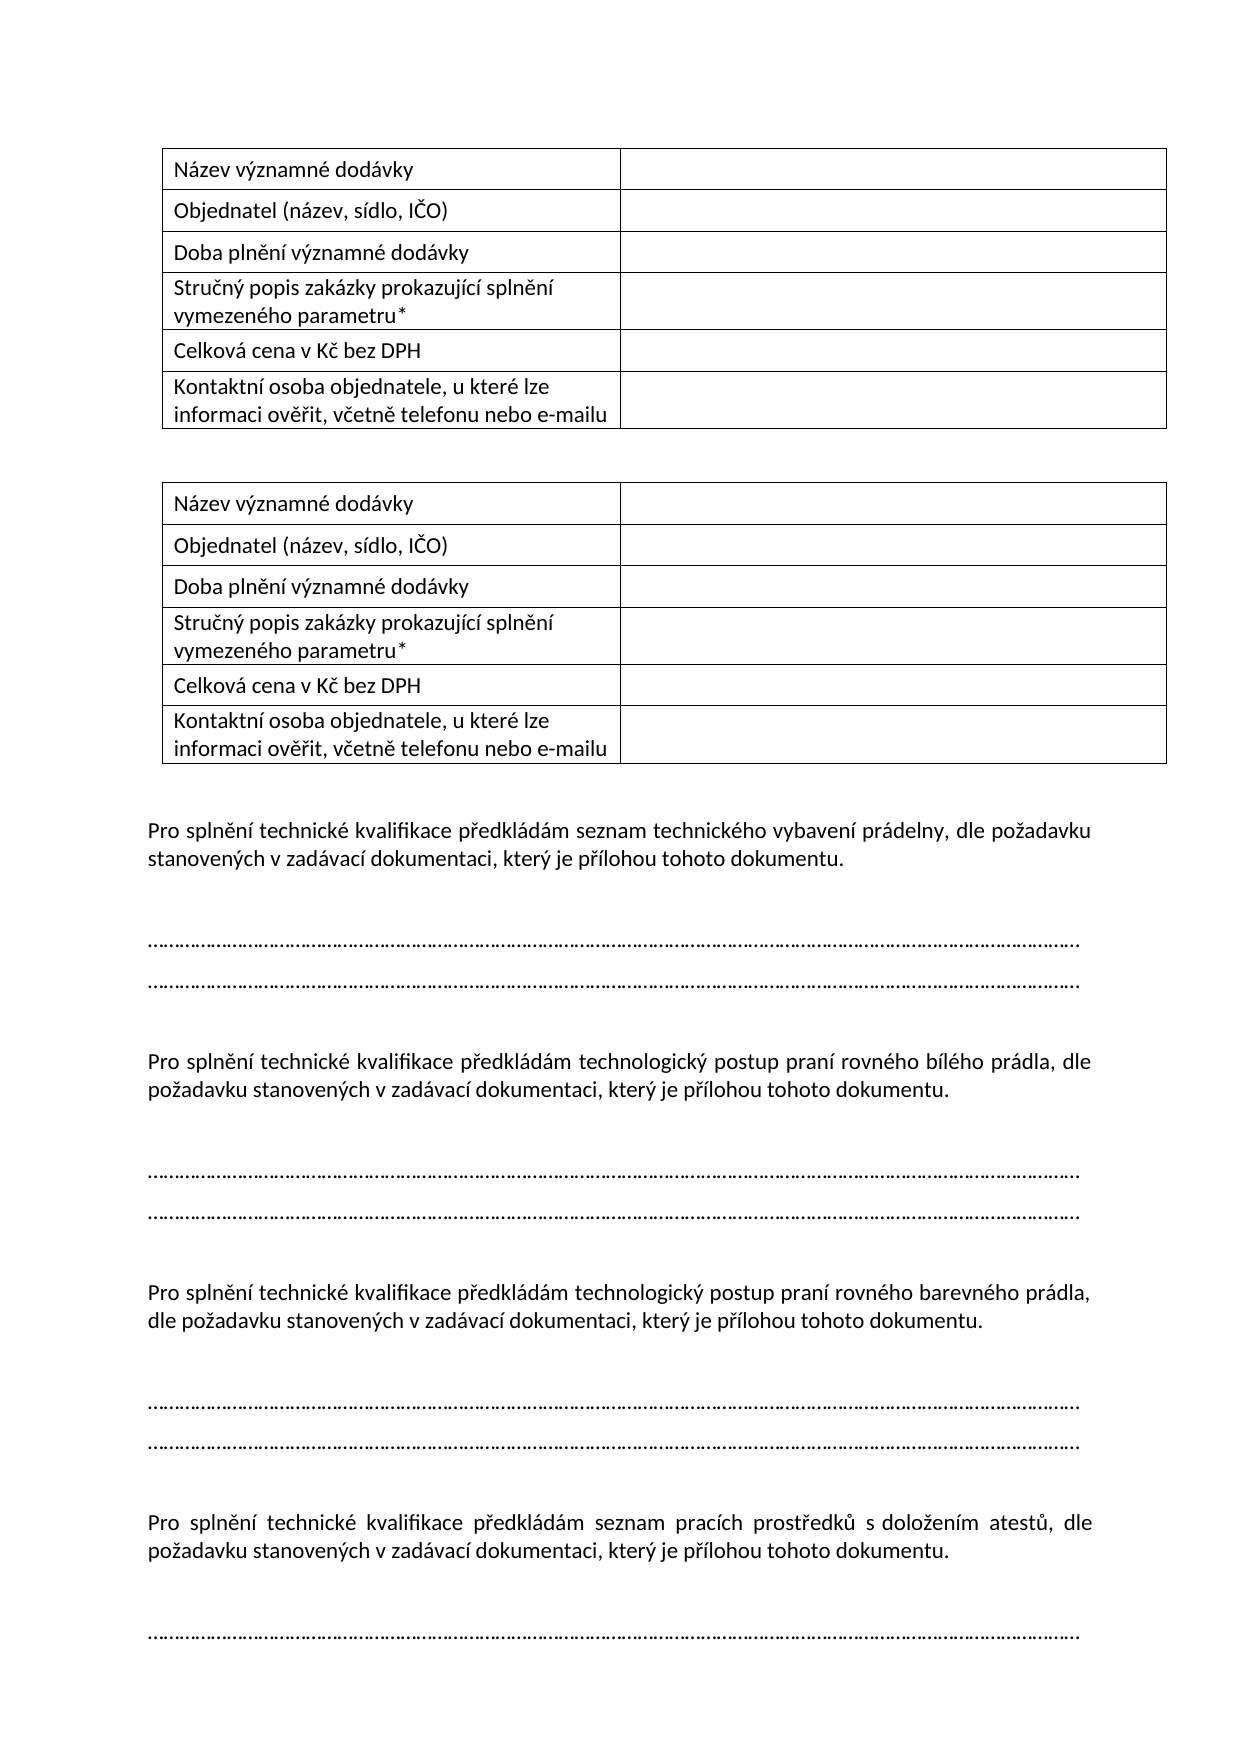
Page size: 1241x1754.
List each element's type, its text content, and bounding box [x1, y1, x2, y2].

table_cell Doba plnění významné dodávky [163, 232, 620, 272]
text …………………………………………………………………………………………………………………………………………………………… [148, 1387, 1093, 1415]
table_cell [621, 608, 1166, 664]
table_cell [621, 273, 1166, 329]
table_header [621, 149, 1166, 189]
text …………………………………………………………………………………………………………………………………………………………… [148, 926, 1093, 954]
table_header Název významné dodávky [163, 483, 620, 524]
text Pro splnění technické kvalifikace předkládám seznam technického vybavení prádelny, dle požadavku stanovených v zadávací dokumentaci, který je přílohou tohoto dokumentu. [148, 817, 1093, 873]
text Pro splnění technické kvalifikace předkládám technologický postup praní rovného bílého prádla, dle požadavku stanovených v zadávací dokumentaci, který je přílohou tohoto dokumentu. [148, 1047, 1093, 1103]
table_cell [621, 566, 1166, 607]
table_cell [621, 372, 1166, 428]
table_cell Doba plnění významné dodávky [163, 566, 620, 607]
table_cell Celková cena v Kč bez DPH [163, 330, 620, 371]
table_cell Celková cena v Kč bez DPH [163, 665, 620, 705]
table_cell [621, 330, 1166, 371]
table_cell [621, 232, 1166, 272]
table_cell [621, 190, 1166, 231]
table_cell Kontaktní osoba objednatele, u které lze informaci ověřit, včetně telefonu nebo e-mailu [163, 706, 620, 762]
table_header [621, 483, 1166, 524]
text …………………………………………………………………………………………………………………………………………………………… [148, 966, 1093, 994]
text …………………………………………………………………………………………………………………………………………………………… [148, 1197, 1093, 1225]
text …………………………………………………………………………………………………………………………………………………………… [148, 1156, 1093, 1184]
table_cell Stručný popis zakázky prokazující splnění vymezeného parametru* [163, 608, 620, 664]
table_cell Objednatel (název, sídlo, IČO) [163, 525, 620, 565]
text …………………………………………………………………………………………………………………………………………………………… [148, 1427, 1093, 1455]
table_cell [621, 525, 1166, 565]
table_cell Kontaktní osoba objednatele, u které lze informaci ověřit, včetně telefonu nebo e-mailu [163, 372, 620, 428]
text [148, 1617, 1093, 1646]
text Pro splnění technické kvalifikace předkládám technologický postup praní rovného barevného prádla, dle požadavku stanovených v zadávací dokumentaci, který je přílohou tohoto dokumentu. [148, 1278, 1093, 1334]
text Pro splnění technické kvalifikace předkládám seznam pracích prostředků s doložením atestů, dle požadavku stanovených v zadávací dokumentaci, který je přílohou tohoto dokumentu. [148, 1508, 1093, 1564]
table_cell Objednatel (název, sídlo, IČO) [163, 190, 620, 231]
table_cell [163, 273, 620, 329]
table_cell [621, 665, 1166, 705]
table_header Název významné dodávky [163, 149, 620, 189]
table_cell [621, 706, 1166, 762]
